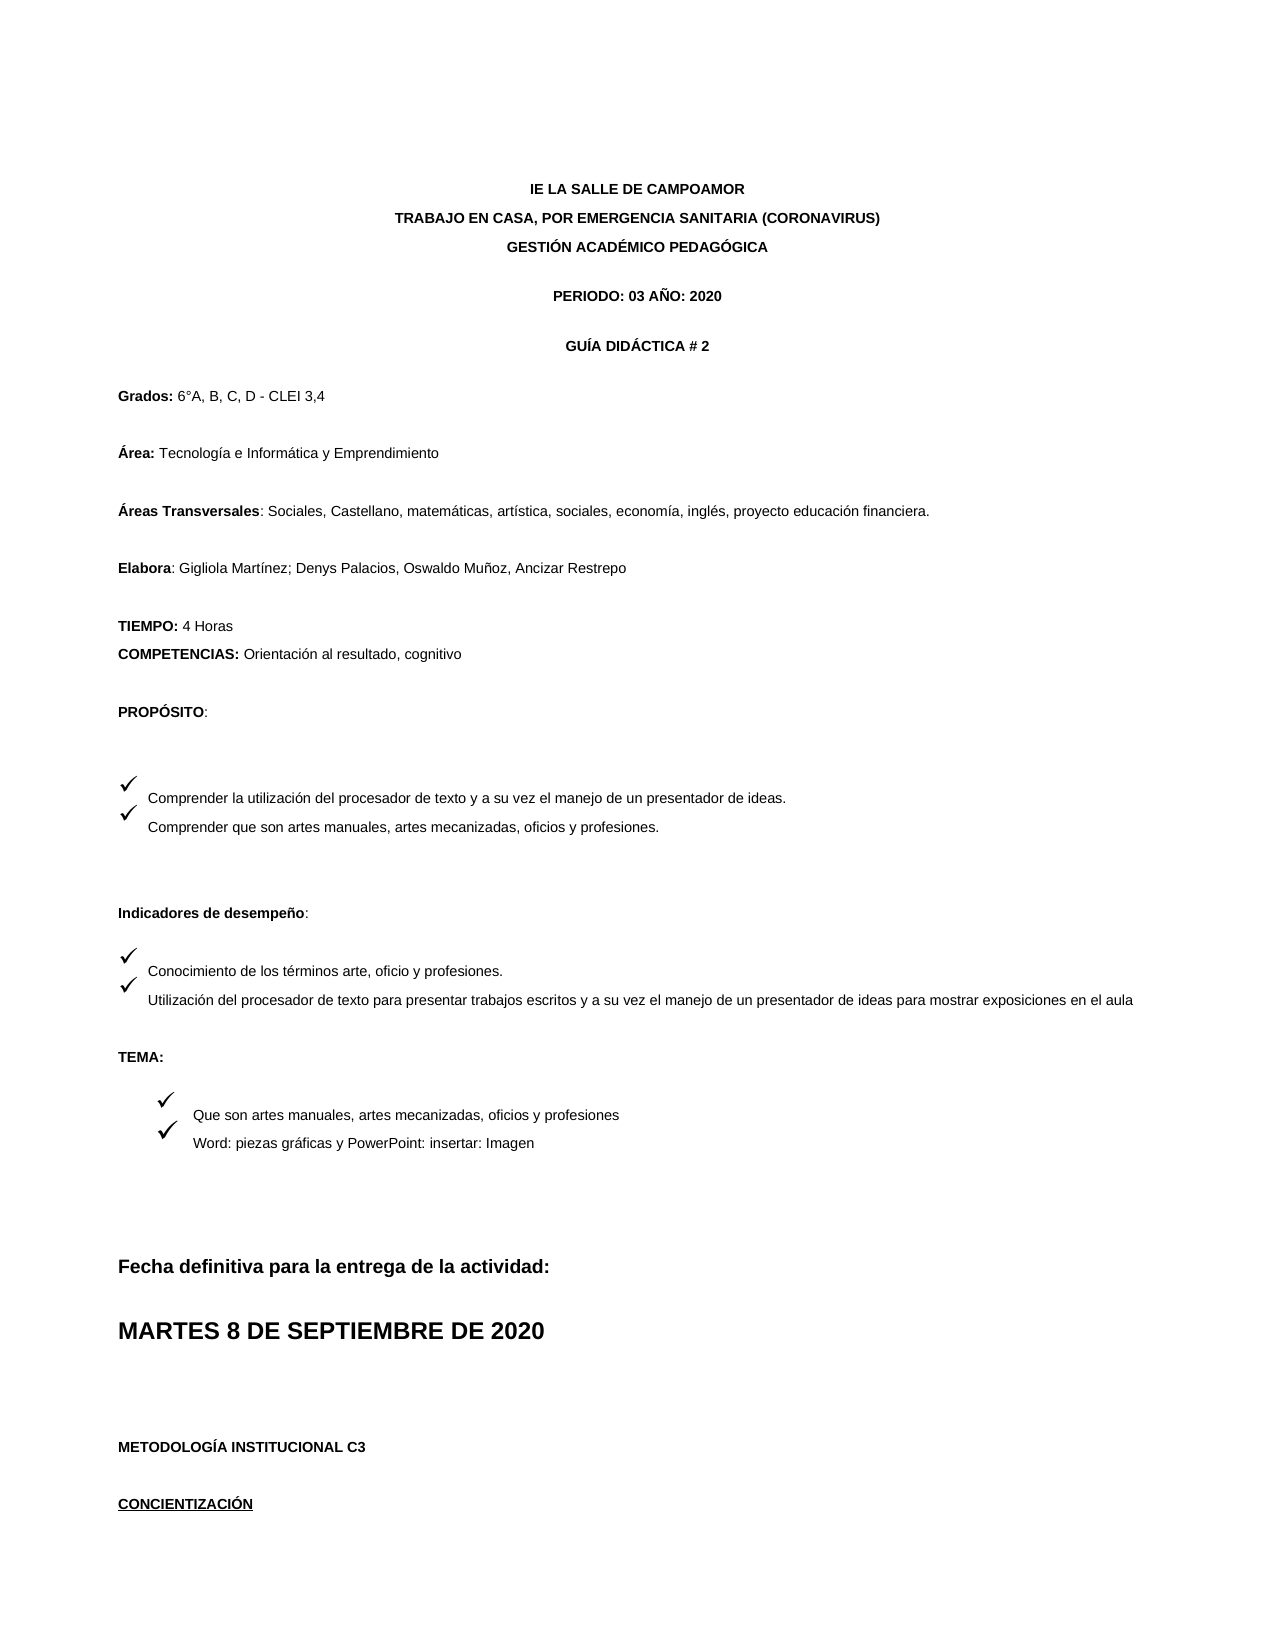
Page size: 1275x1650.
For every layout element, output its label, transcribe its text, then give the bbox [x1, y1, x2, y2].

list Comprender que son artes manuales, artes mecanizadas, oficios y profesiones. [118, 807, 1157, 836]
text GESTIÓN ACADÉMICO PEDAGÓGICA [118, 227, 1157, 255]
text Elabora: Gigliola Martínez; Denys Palacios, Oswaldo Muñoz, Ancizar Restrepo [118, 548, 1157, 577]
text GUÍA DIDÁCTICA # 2 [118, 326, 1157, 354]
list Word: piezas gráficas y PowerPoint: insertar: Imagen [155, 1123, 1157, 1153]
list Que son artes manuales, artes mecanizadas, oficios y profesiones [155, 1094, 1157, 1123]
text Área: Tecnología e Informática y Emprendimiento [118, 433, 1157, 462]
text IE LA SALLE DE CAMPOAMOR [118, 169, 1157, 198]
text Indicadores de desempeño: [118, 893, 1157, 922]
text CONCIENTIZACIÓN [118, 1484, 1157, 1513]
text Fecha definitiva para la entrega de la actividad: [118, 1239, 1157, 1278]
text COMPETENCIAS: Orientación al resultado, cognitivo [118, 634, 1157, 663]
text Grados: 6°A, B, C, D - CLEI 3,4 [118, 375, 1157, 404]
text PROPÓSITO: [118, 692, 1157, 720]
list Comprender la utilización del procesador de texto y a su vez el manejo de un presentador de ideas. [118, 778, 1157, 807]
text TIEMPO: 4 Horas [118, 605, 1157, 634]
text TRABAJO EN CASA, POR EMERGENCIA SANITARIA (CORONAVIRUS) [118, 198, 1157, 227]
list Utilización del procesador de texto para presentar trabajos escritos y a su vez el manejo de un presentador de ideas para mostrar exposiciones en el aula [118, 979, 1157, 1008]
text METODOLOGÍA INSTITUCIONAL C3 [118, 1426, 1157, 1455]
text TEMA: [118, 1037, 1157, 1066]
text Áreas Transversales: Sociales, Castellano, matemáticas, artística, sociales, economía, inglés, proyecto educación financiera. [118, 490, 1157, 519]
list Conocimiento de los términos arte, oficio y profesiones. [118, 951, 1157, 979]
text MARTES 8 DE SEPTIEMBRE DE 2020 [118, 1297, 1157, 1345]
text PERIODO: 03 AÑO: 2020 [118, 276, 1157, 305]
